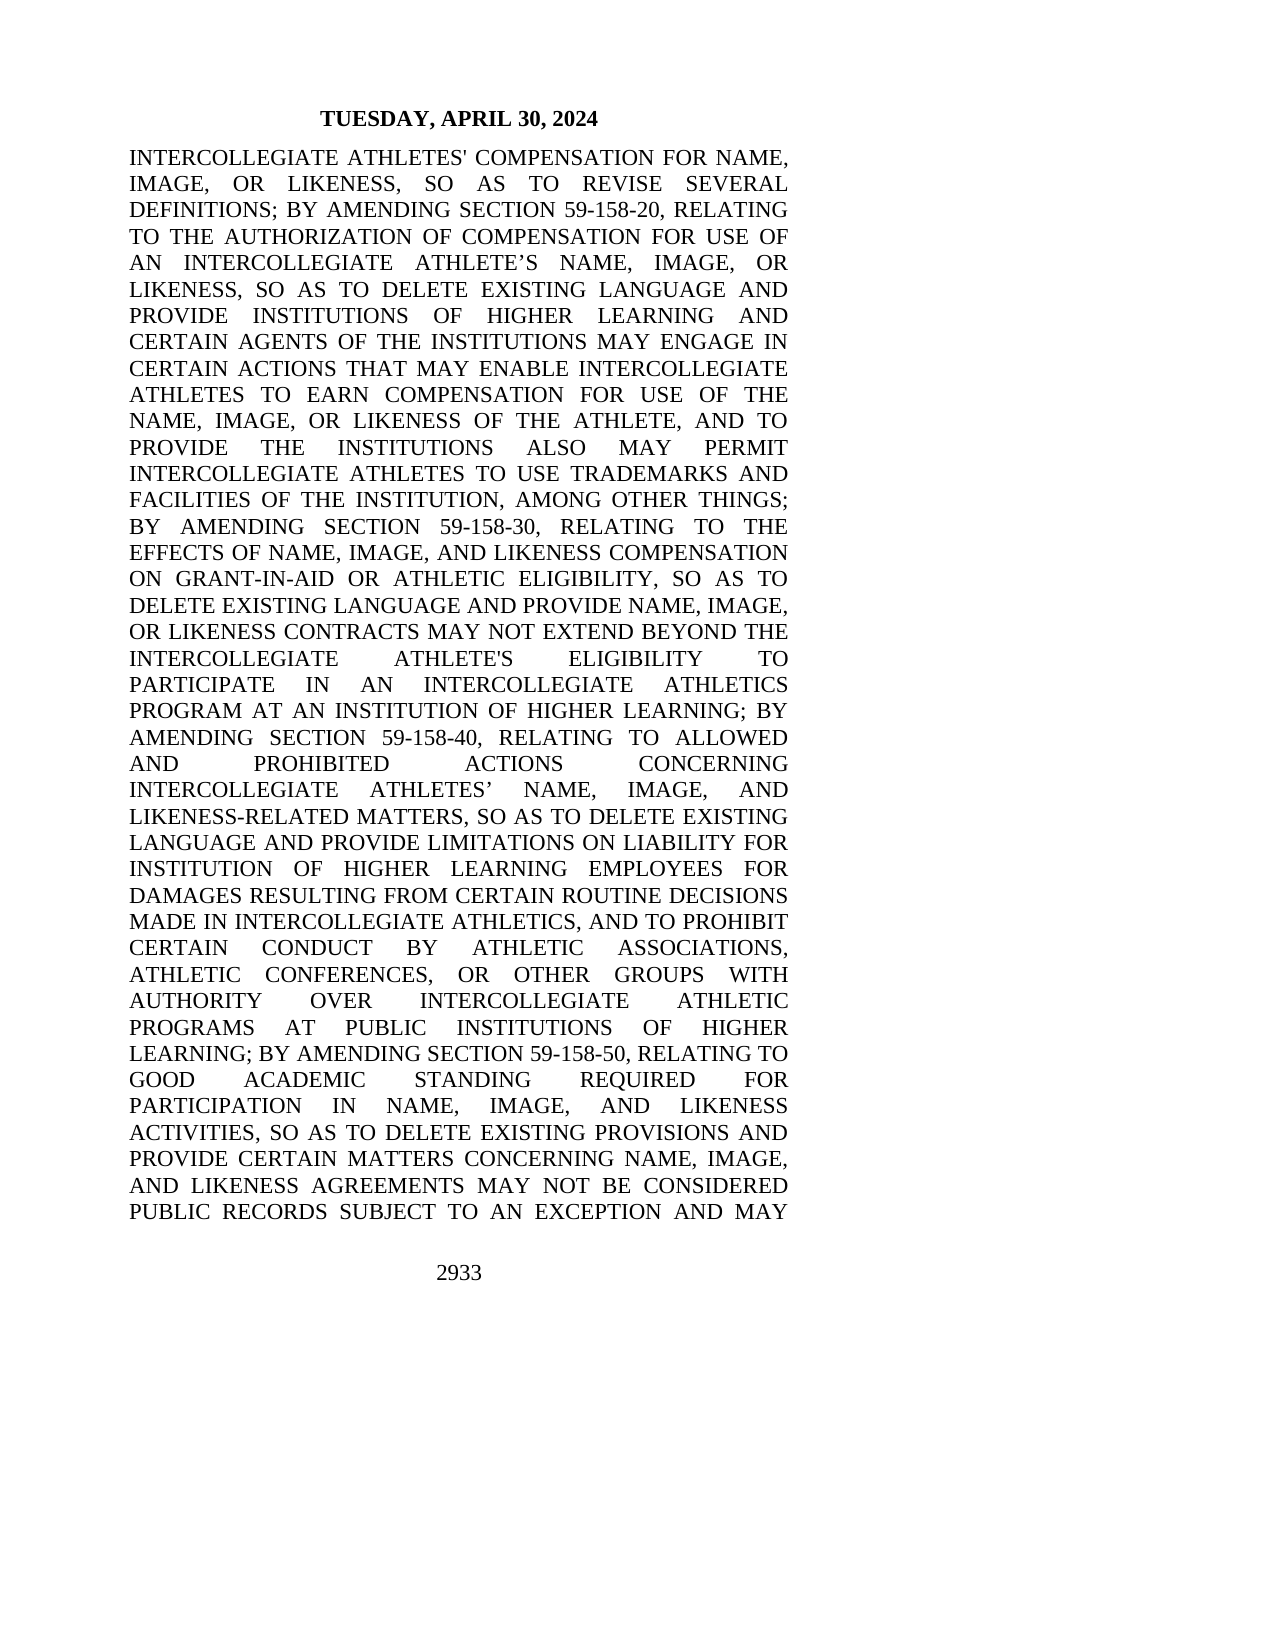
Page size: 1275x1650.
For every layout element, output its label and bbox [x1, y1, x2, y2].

text [129, 144, 789, 1224]
